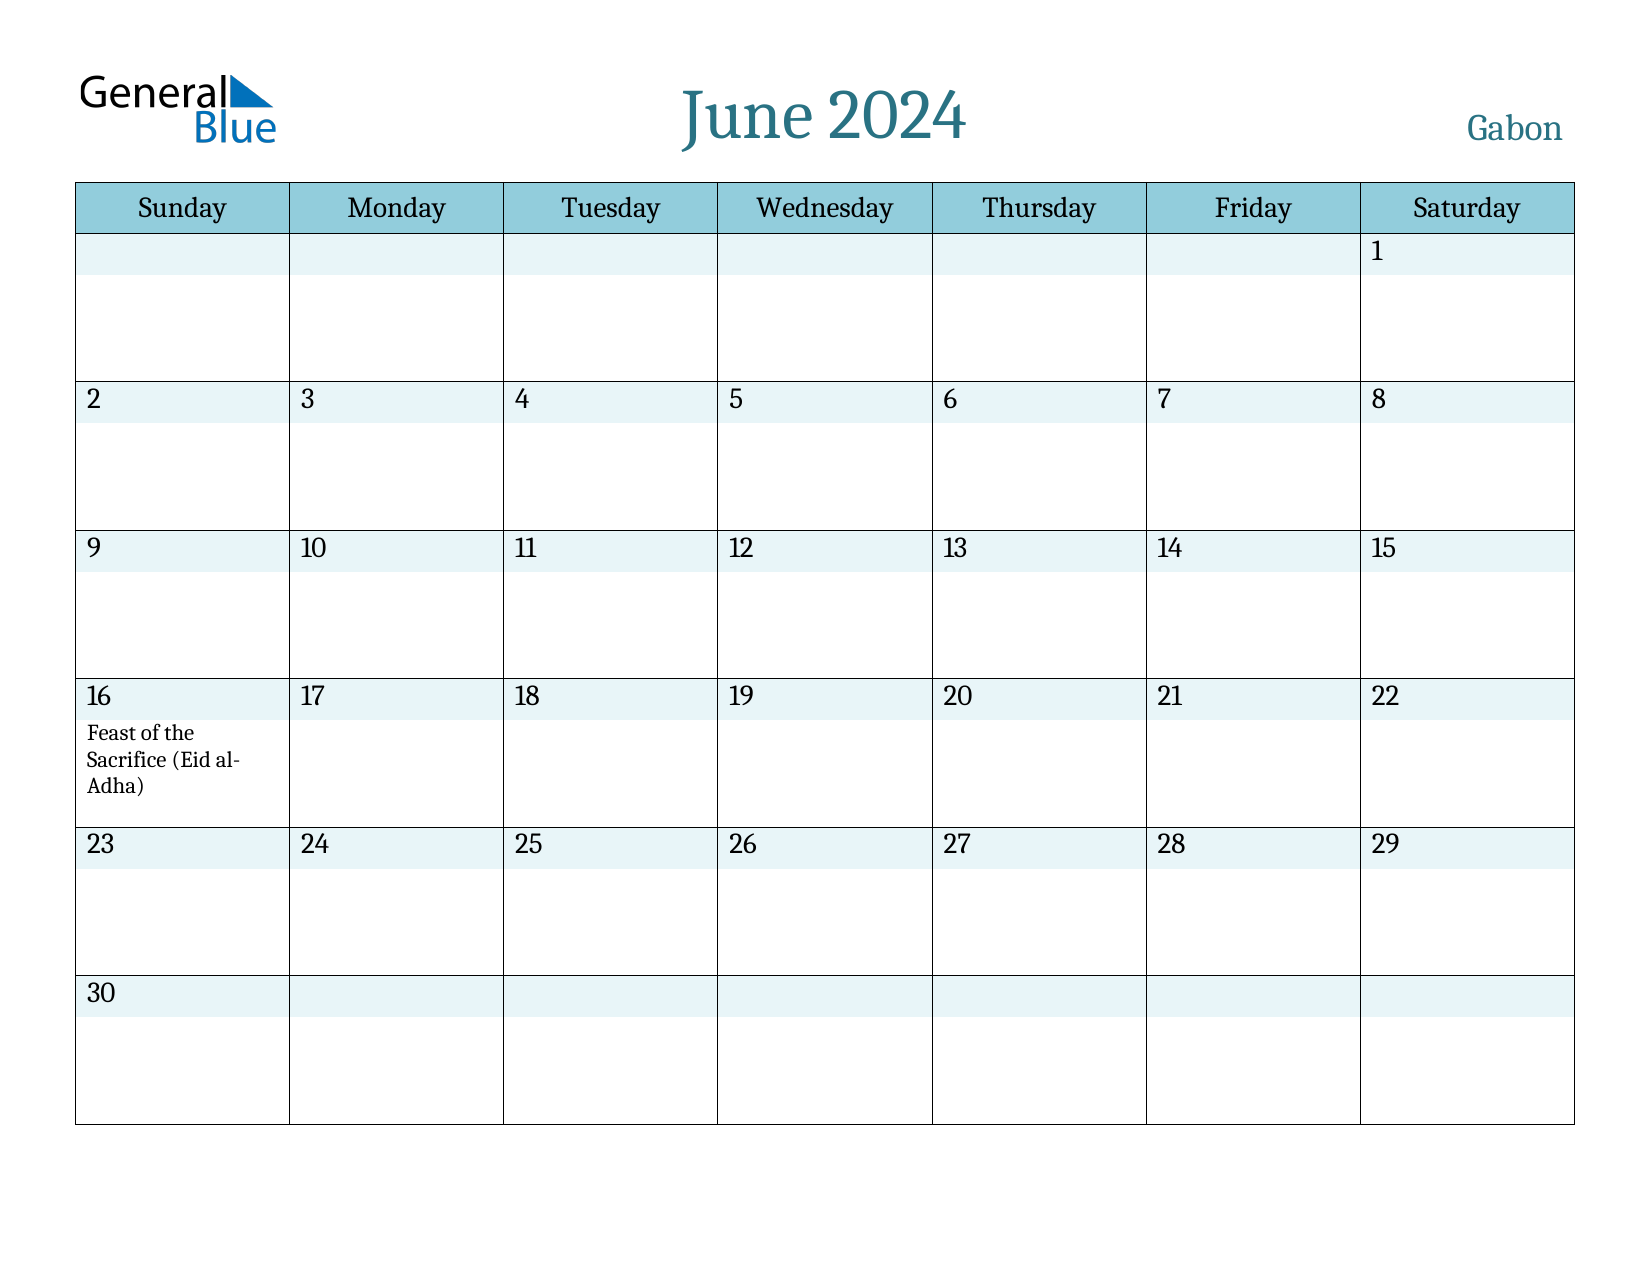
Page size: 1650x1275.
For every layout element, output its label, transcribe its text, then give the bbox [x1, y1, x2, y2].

table_cell [933, 275, 1146, 381]
table_cell [1361, 1017, 1574, 1123]
table_cell [1361, 976, 1574, 1017]
table_cell [504, 720, 717, 827]
table_cell [504, 423, 717, 530]
table_cell Sunday [76, 183, 289, 233]
table_cell [933, 869, 1146, 975]
table_cell [504, 1017, 717, 1123]
table_cell [76, 572, 289, 678]
table_cell [1147, 275, 1360, 381]
table_cell 17 [290, 679, 503, 720]
table_cell [718, 869, 932, 975]
table_cell [290, 423, 503, 530]
table_cell 20 [933, 679, 1146, 720]
table_cell 23 [76, 828, 289, 869]
table_cell [718, 423, 932, 530]
table_cell Thursday [933, 183, 1146, 233]
table_cell [718, 572, 932, 678]
table_cell [933, 423, 1146, 530]
table_cell 2 [76, 382, 289, 423]
table_cell [290, 869, 503, 975]
table_cell 8 [1361, 382, 1574, 423]
table_cell [718, 275, 932, 381]
table_cell 30 [76, 976, 289, 1017]
table_cell [76, 234, 289, 275]
table_cell [718, 976, 932, 1017]
table_cell [504, 234, 717, 275]
table_cell [1361, 572, 1574, 678]
table_cell Feast of the Sacrifice (Eid al-Adha) [76, 720, 289, 827]
table_cell [76, 869, 289, 975]
table_cell [504, 572, 717, 678]
table_cell 9 [76, 531, 289, 572]
table_cell 27 [933, 828, 1146, 869]
table_cell [290, 572, 503, 678]
table_cell [1147, 423, 1360, 530]
table_cell [290, 275, 503, 381]
table_cell [504, 976, 717, 1017]
table_cell 6 [933, 382, 1146, 423]
table_cell 14 [1147, 531, 1360, 572]
table_cell 28 [1147, 828, 1360, 869]
table_cell [504, 275, 717, 381]
table_cell [290, 976, 503, 1017]
table_cell [76, 423, 289, 530]
table_cell 7 [1147, 382, 1360, 423]
table_cell 26 [718, 828, 932, 869]
table_cell [933, 976, 1146, 1017]
table_cell 22 [1361, 679, 1574, 720]
table_cell 25 [504, 828, 717, 869]
table_cell [1361, 869, 1574, 975]
table_cell Tuesday [504, 183, 717, 233]
table_cell [933, 720, 1146, 827]
table_header [76, 75, 503, 182]
table_cell 18 [504, 679, 717, 720]
table_cell 12 [718, 531, 932, 572]
table_cell 21 [1147, 679, 1360, 720]
table_cell [504, 869, 717, 975]
table_cell 5 [718, 382, 932, 423]
picture [80, 75, 276, 143]
table_cell [1361, 275, 1574, 381]
table_cell [1361, 720, 1574, 827]
table_cell [290, 1017, 503, 1123]
table_cell [1361, 423, 1574, 530]
table_cell 4 [504, 382, 717, 423]
table_cell [76, 275, 289, 381]
table_cell [76, 1017, 289, 1123]
table_cell 29 [1361, 828, 1574, 869]
table_cell [1147, 869, 1360, 975]
table_cell 15 [1361, 531, 1574, 572]
table_cell 11 [504, 531, 717, 572]
table_cell 19 [718, 679, 932, 720]
table_cell 16 [76, 679, 289, 720]
table_cell [290, 234, 503, 275]
table_cell [933, 572, 1146, 678]
table_cell [1147, 720, 1360, 827]
table_cell Monday [290, 183, 503, 233]
table_cell Saturday [1361, 183, 1574, 233]
table_cell 24 [290, 828, 503, 869]
table_cell [1147, 1017, 1360, 1123]
table_cell [718, 1017, 932, 1123]
table_cell 1 [1361, 234, 1574, 275]
table_cell [1147, 976, 1360, 1017]
table_cell [1147, 572, 1360, 678]
table_cell [718, 234, 932, 275]
table_cell [933, 1017, 1146, 1123]
table_header Gabon [1146, 75, 1574, 182]
table_cell [1147, 234, 1360, 275]
table_cell 13 [933, 531, 1146, 572]
table_cell Friday [1147, 183, 1360, 233]
table_header June 2024 [504, 75, 1146, 182]
table_cell [290, 720, 503, 827]
table_cell 3 [290, 382, 503, 423]
table_cell 10 [290, 531, 503, 572]
table_cell Wednesday [718, 183, 932, 233]
table_cell [718, 720, 932, 827]
table_cell [933, 234, 1146, 275]
